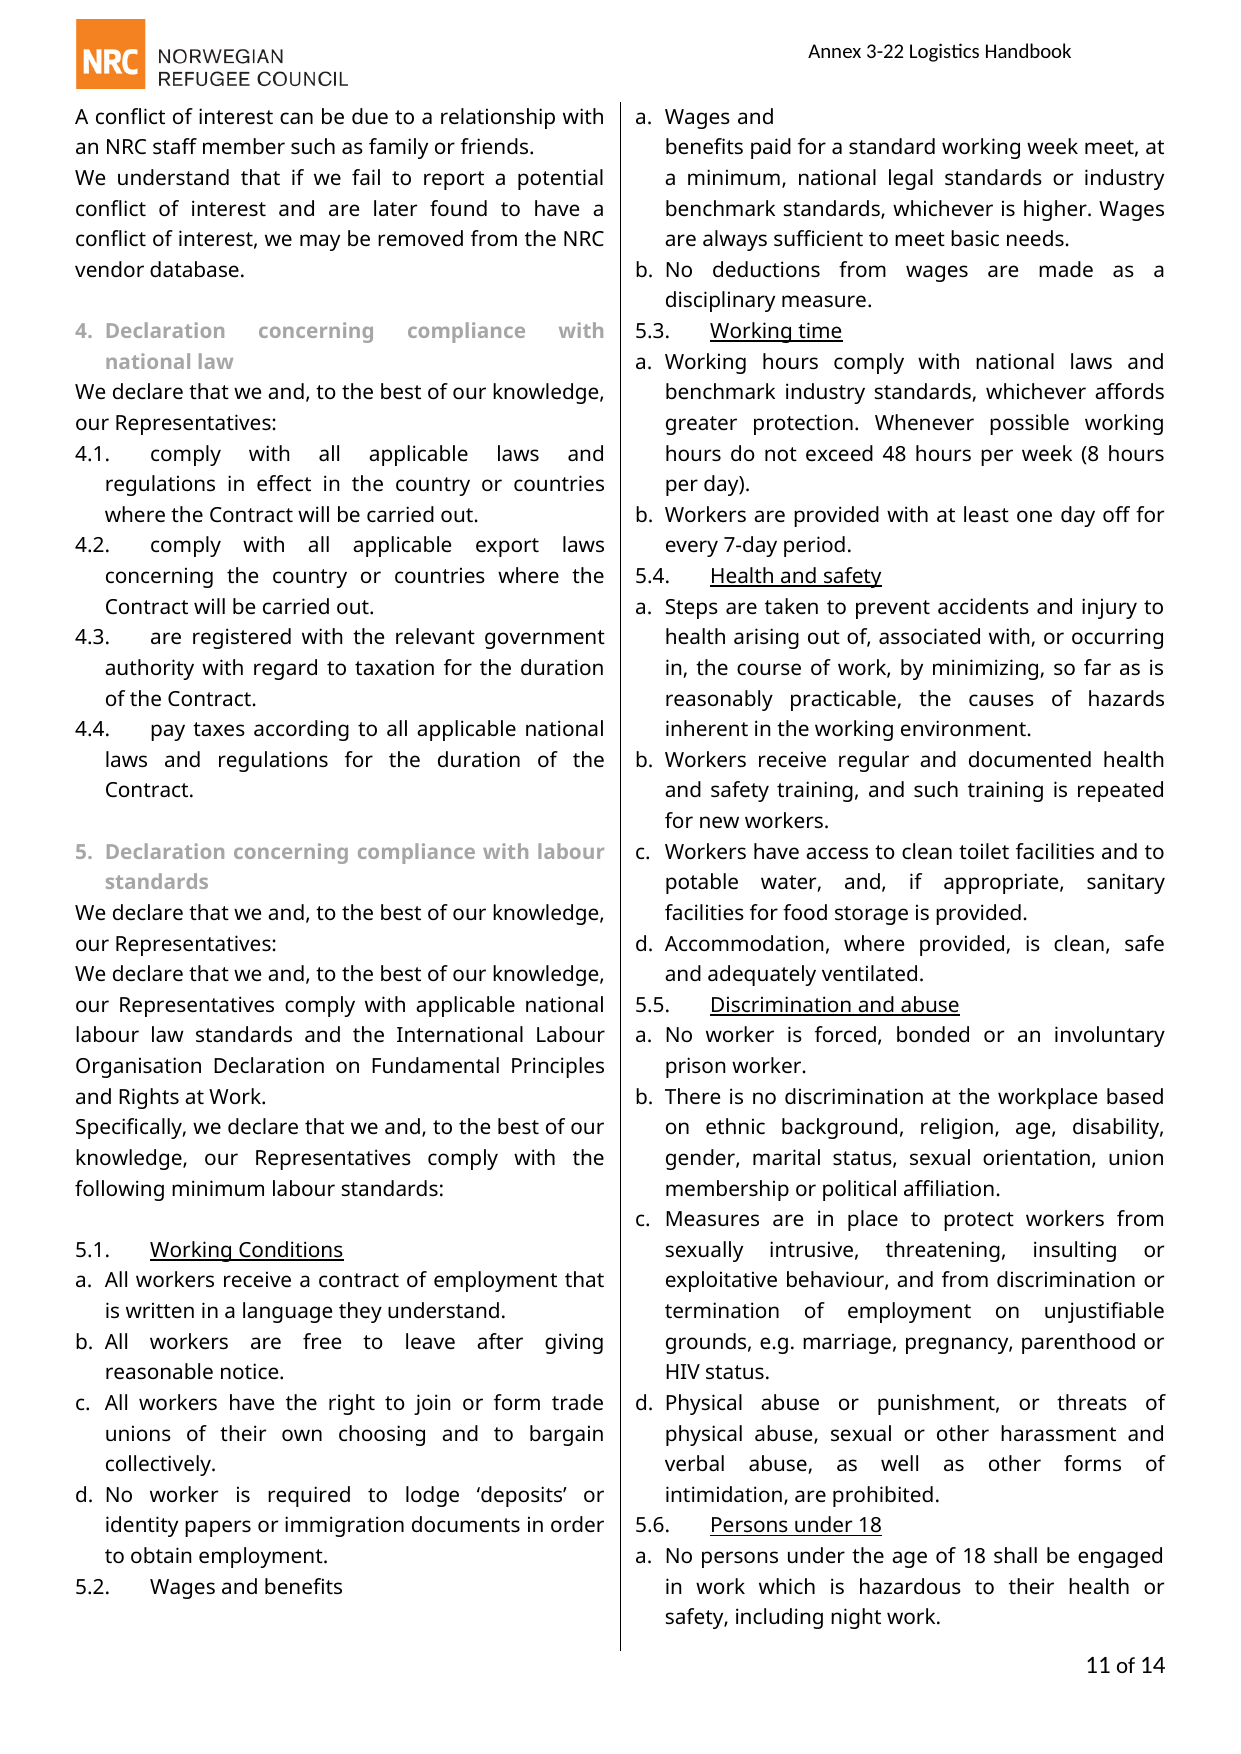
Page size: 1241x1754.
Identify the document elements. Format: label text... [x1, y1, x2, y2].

list Workers receive regular and documented health and safety training, and such training is repeated for new workers. [635, 745, 1165, 834]
list Health and safety [635, 561, 1165, 589]
text We understand that if we fail to report a potential conflict of interest and are later found to have a conflict of interest, we may be removed from the NRC vendor database. [75, 163, 605, 283]
list Steps are taken to prevent accidents and injury to health arising out of, associated with, or occurring in, the course of work, by minimizing, so far as is reasonably practicable, the causes of hazards inherent in the working environment. [635, 592, 1165, 743]
list All workers are free to leave after giving reasonable notice. [75, 1327, 605, 1386]
list There is no discrimination at the workplace based on ethnic background, religion, age, disability, gender, marital status, sexual orientation, union membership or political affiliation. [635, 1082, 1165, 1202]
text Specifically, we declare that we and, to the best of our knowledge, our Representatives comply with the following minimum labour standards: [75, 1112, 605, 1202]
list No persons under the age of 18 shall be engaged in work which is hazardous to their health or safety, including night work. [635, 1541, 1165, 1631]
list Workers have access to clean toilet facilities and to potable water, and, if appropriate, sanitary facilities for food storage is provided. [635, 837, 1165, 926]
text We declare that we and, to the best of our knowledge, our Representatives: [75, 898, 605, 957]
list Physical abuse or punishment, or threats of physical abuse, sexual or other harassment and verbal abuse, as well as other forms of intimidation, are prohibited. [635, 1388, 1165, 1508]
list pay taxes according to all applicable national laws and regulations for the duration of the Contract. [75, 714, 605, 804]
list are registered with the relevant government authority with regard to taxation for the duration of the Contract. [75, 622, 605, 712]
list comply with all applicable laws and regulations in effect in the country or countries where the Contract will be carried out. [75, 439, 605, 528]
list No deductions from wages are made as a disciplinary measure. [635, 255, 1165, 314]
list Wages and benefits paid for a standard working week meet, at a minimum, national legal standards or industry benchmark standards, whichever is higher. Wages are always sufficient to meet basic needs. [635, 102, 1165, 253]
list comply with all applicable export laws concerning the country or countries where the Contract will be carried out. [75, 531, 605, 620]
list Working Conditions [75, 1235, 605, 1263]
list Working hours comply with national laws and benchmark industry standards, whichever affords greater protection. Whenever possible working hours do not exceed 48 hours per week (8 hours per day). [635, 347, 1165, 498]
list Measures are in place to protect workers from sexually intrusive, threatening, insulting or exploitative behaviour, and from discrimination or termination of employment on unjustifiable grounds, e.g. marriage, pregnancy, parenthood or HIV status. [635, 1204, 1165, 1386]
list All workers receive a contract of employment that is written in a language they understand. [75, 1266, 605, 1324]
picture [75, 19, 349, 89]
text We declare that we and, to the best of our knowledge, our Representatives comply with applicable national labour law standards and the International Labour Organisation Declaration on Fundamental Principles and Rights at Work. [75, 959, 605, 1110]
list Persons under 18 [635, 1511, 1165, 1539]
text We declare that we and, to the best of our knowledge, our Representatives: [75, 377, 605, 436]
list No worker is required to lodge ‘deposits’ or identity papers or immigration documents in order to obtain employment. [75, 1480, 605, 1569]
text A conflict of interest can be due to a relationship with an NRC staff member such as family or friends. [75, 102, 605, 161]
list All workers have the right to join or form trade unions of their own choosing and to bargain collectively. [75, 1388, 605, 1478]
list No worker is forced, bonded or an involuntary prison worker. [635, 1021, 1165, 1079]
list Working time [635, 316, 1165, 344]
list Discrimination and abuse [635, 990, 1165, 1018]
list Declaration concerning compliance with national law [75, 316, 605, 375]
list Workers are provided with at least one day off for every 7-day period. [635, 500, 1165, 559]
list Accommodation, where provided, is clean, safe and adequately ventilated. [635, 929, 1165, 988]
list Declaration concerning compliance with labour standards [75, 837, 605, 896]
list Wages and benefits [75, 1572, 605, 1600]
